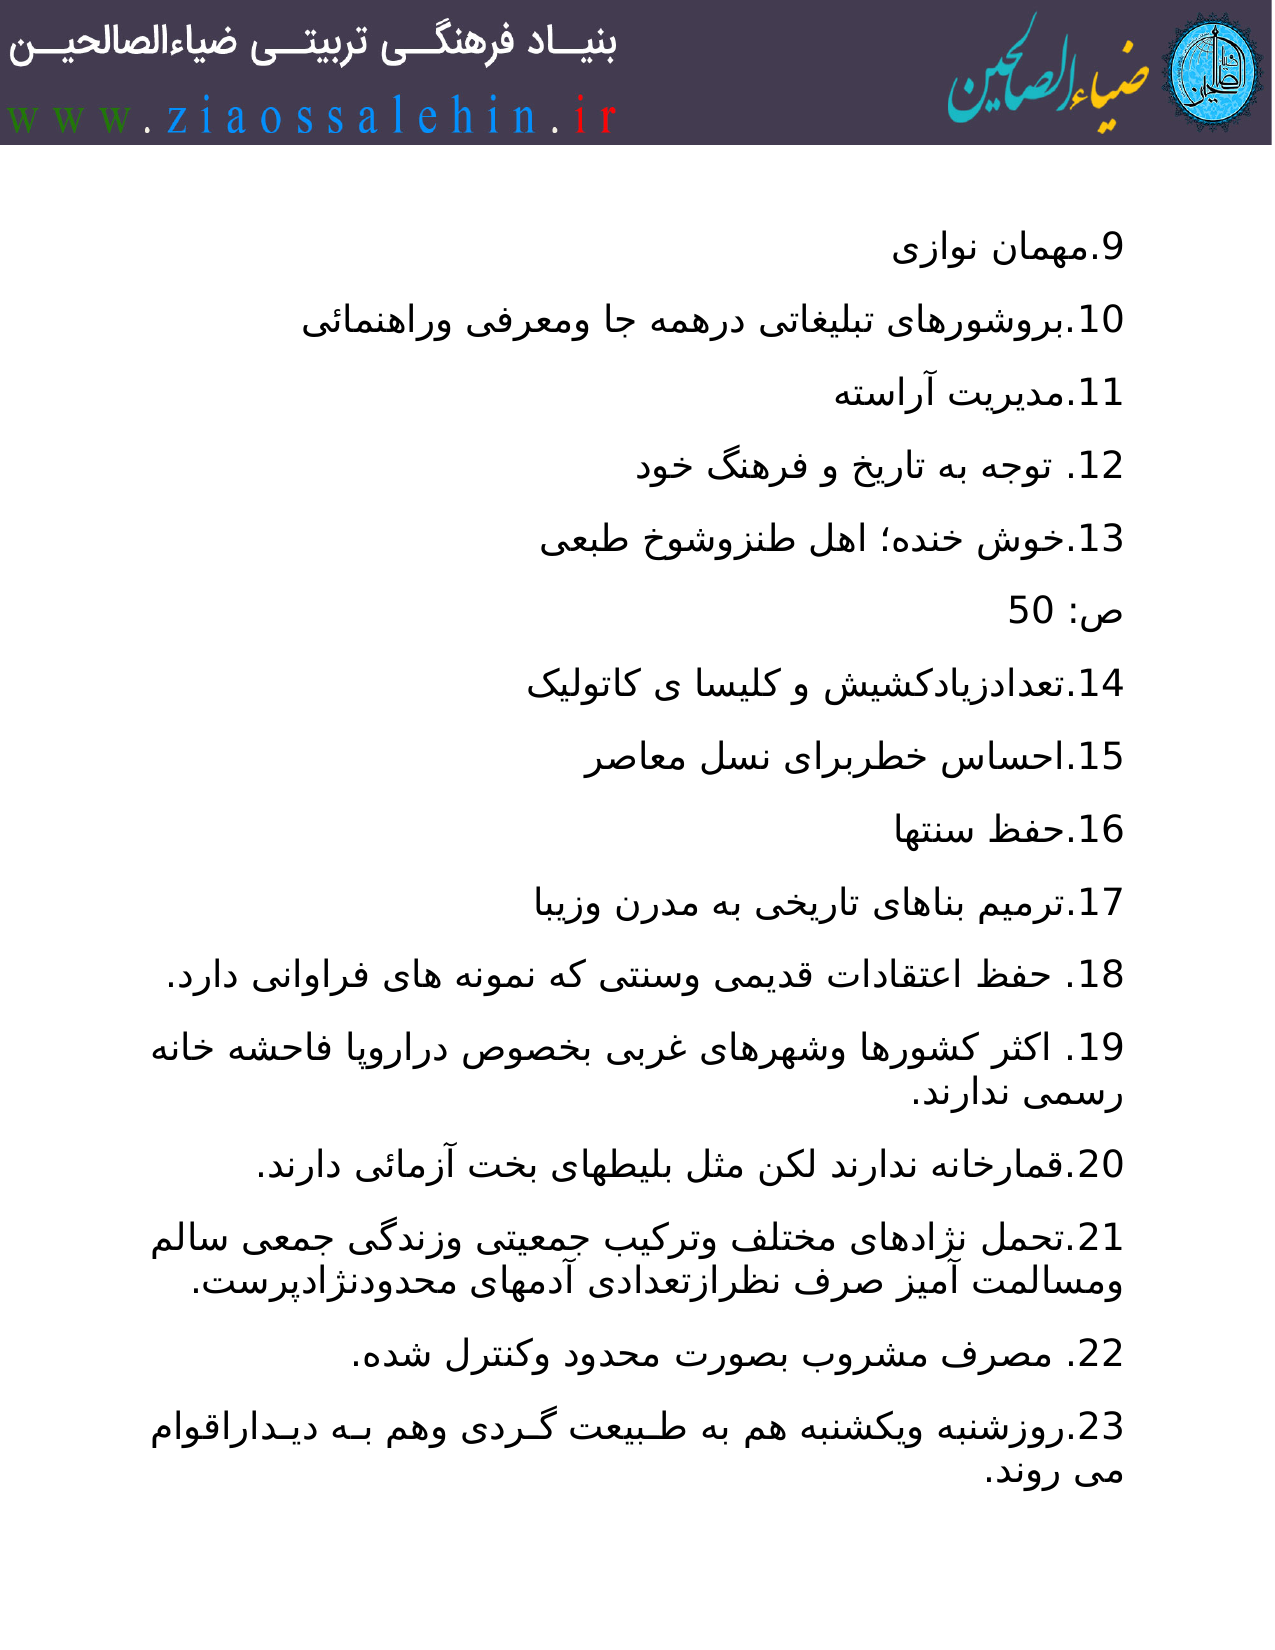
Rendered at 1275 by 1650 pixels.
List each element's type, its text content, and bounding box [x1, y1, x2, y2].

picture [0, 0, 1272, 145]
text 19. اکثر کشورها وشهرهای غربی بخصوص دراروپا فاحشه خانه رسمی ندارند. [150, 1026, 1125, 1113]
text 9.مهمان نوازی [150, 225, 1125, 269]
text 20.قمارخانه ندارند لکن مثل بلیطهای بخت آزمائی دارند. [150, 1142, 1125, 1186]
text 22. مصرف مشروب بصورت محدود وکنترل شده. [150, 1332, 1125, 1375]
text 16.حفظ سنتها [150, 807, 1125, 851]
text 23.روزشنبه ویکشنبه هم به طبیعت گردی وهم به دیداراقوام می روند. [150, 1404, 1125, 1492]
text 11.مدیریت آراسته [150, 371, 1125, 414]
text 15.احساس خطربرای نسل معاصر [150, 735, 1125, 778]
text ص: 50 [150, 589, 1125, 633]
text 10.بروشورهای تبلیغاتی درهمه جا ومعرفی وراهنمائی [150, 298, 1125, 341]
text 21.تحمل نژادهای مختلف وترکیب جمعیتی وزندگی جمعی سالم ومسالمت آمیز صرف نظرازتعدادی آدمهای محدودنژادپرست. [150, 1215, 1125, 1302]
text 14.تعدادزیادکشیش و کلیسا ی کاتولیک [150, 662, 1125, 706]
text 18. حفظ اعتقادات قدیمی وسنتی که نمونه های فراوانی دارد. [150, 953, 1125, 997]
text 17.ترمیم بناهای تاریخی به مدرن وزیبا [150, 880, 1125, 924]
text 12. توجه به تاریخ و فرهنگ خود [150, 443, 1125, 487]
text 13.خوش خنده؛ اهل طنزوشوخ طبعی [150, 516, 1125, 560]
